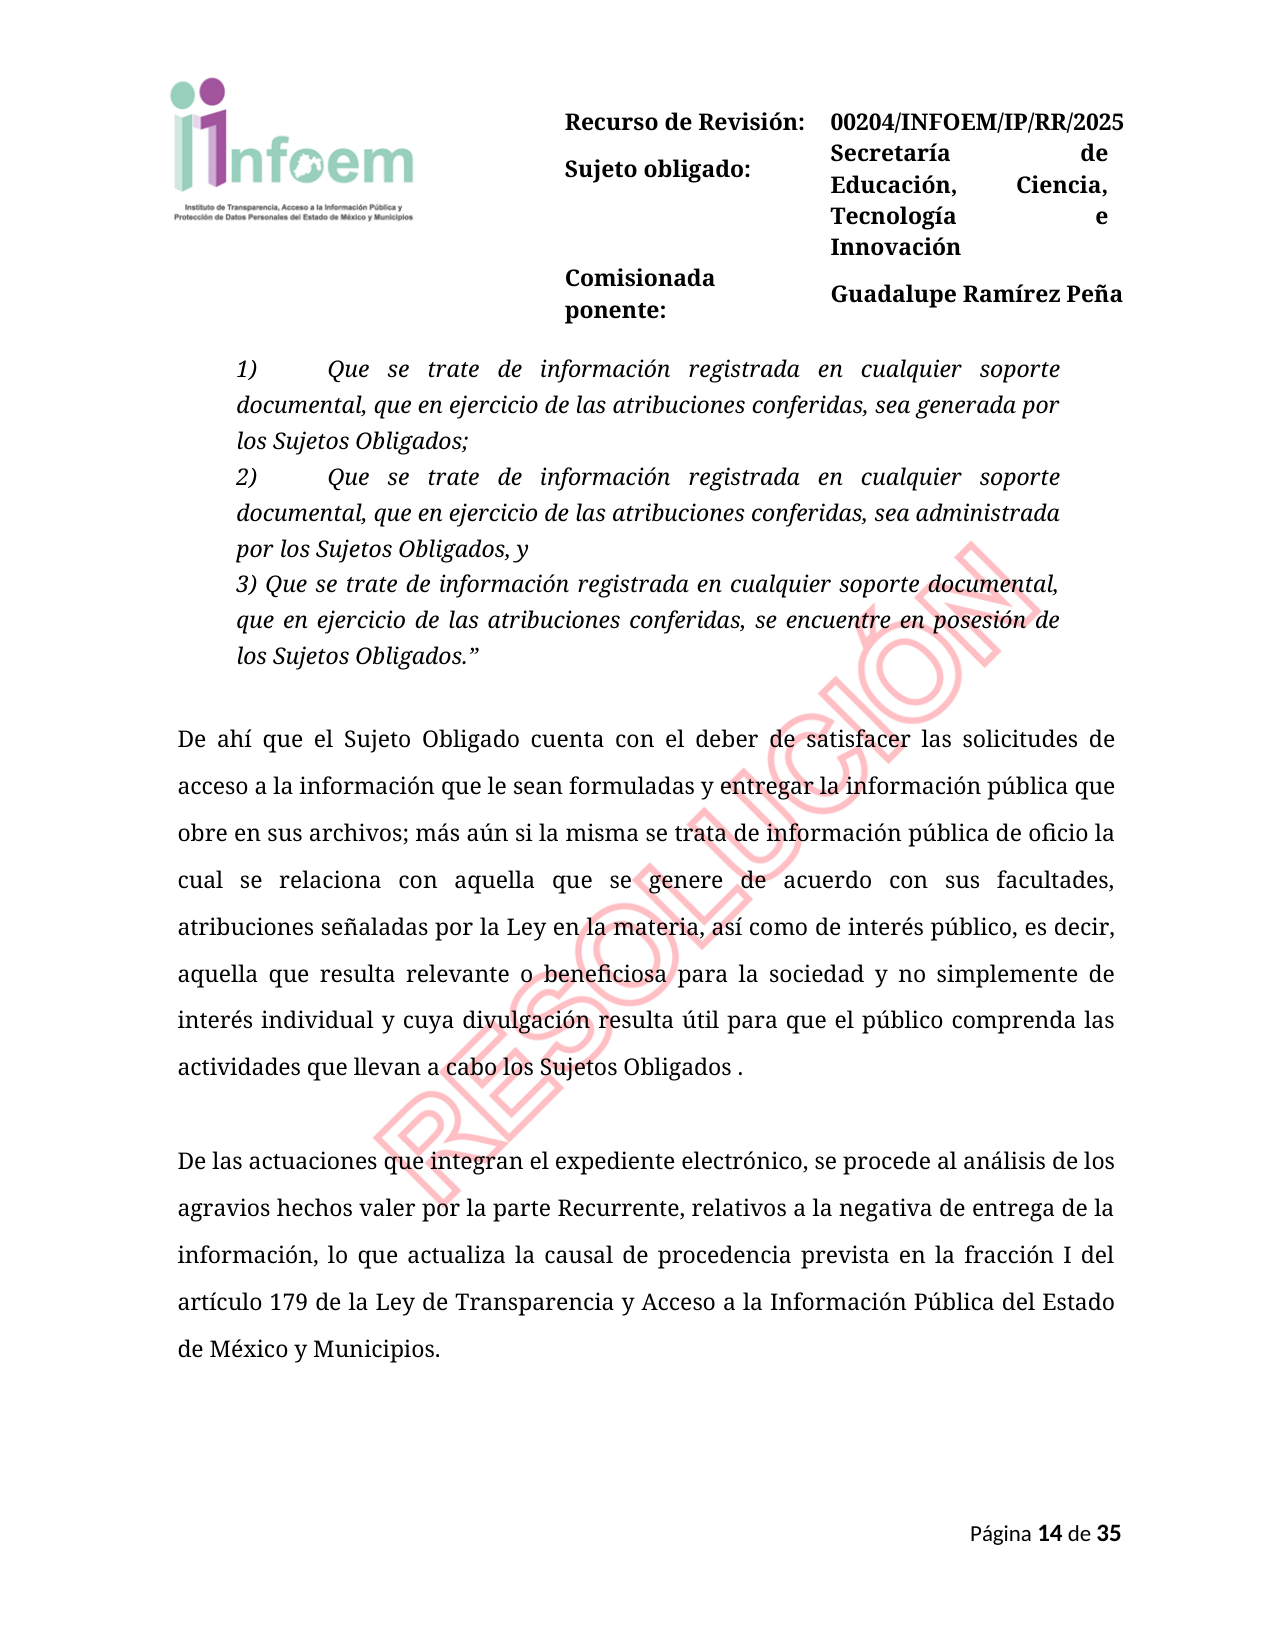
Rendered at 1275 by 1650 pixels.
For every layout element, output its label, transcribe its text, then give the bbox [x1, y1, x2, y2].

text 2) Que se trate de información registrada en cualquier soporte documental, que en ejercicio de las atribuciones conferidas, sea administrada por los Sujetos Obligados, y [236, 461, 1063, 564]
picture [50, 17, 1275, 1650]
text De las actuaciones que integran el expediente electrónico, se procede al análisis de los agravios hechos valer por la parte Recurrente, relativos a la negativa de entrega de la información, lo que actualiza la causal de procedencia prevista en la fracción I del artículo 179 de la Ley de Transparencia y Acceso a la Información Pública del Estado de México y Municipios. [177, 1145, 1116, 1364]
text 3) Que se trate de información registrada en cualquier soporte documental, que en ejercicio de las atribuciones conferidas, se encuentre en posesión de los Sujetos Obligados.” [236, 568, 1063, 672]
text De ahí que el Sujeto Obligado cuenta con el deber de satisfacer las solicitudes de acceso a la información que le sean formuladas y entregar la información pública que obre en sus archivos; más aún si la misma se trata de información pública de oficio la cual se relaciona con aquella que se genere de acuerdo con sus facultades, atribuciones señaladas por la Ley en la materia, así como de interés público, es decir, aquella que resulta relevante o beneficiosa para la sociedad y no simplemente de interés individual y cuya divulgación resulta útil para que el público comprenda las actividades que llevan a cabo los Sujetos Obligados . [177, 723, 1116, 1082]
text 1) Que se trate de información registrada en cualquier soporte documental, que en ejercicio de las atribuciones conferidas, sea generada por los Sujetos Obligados; [236, 353, 1063, 456]
